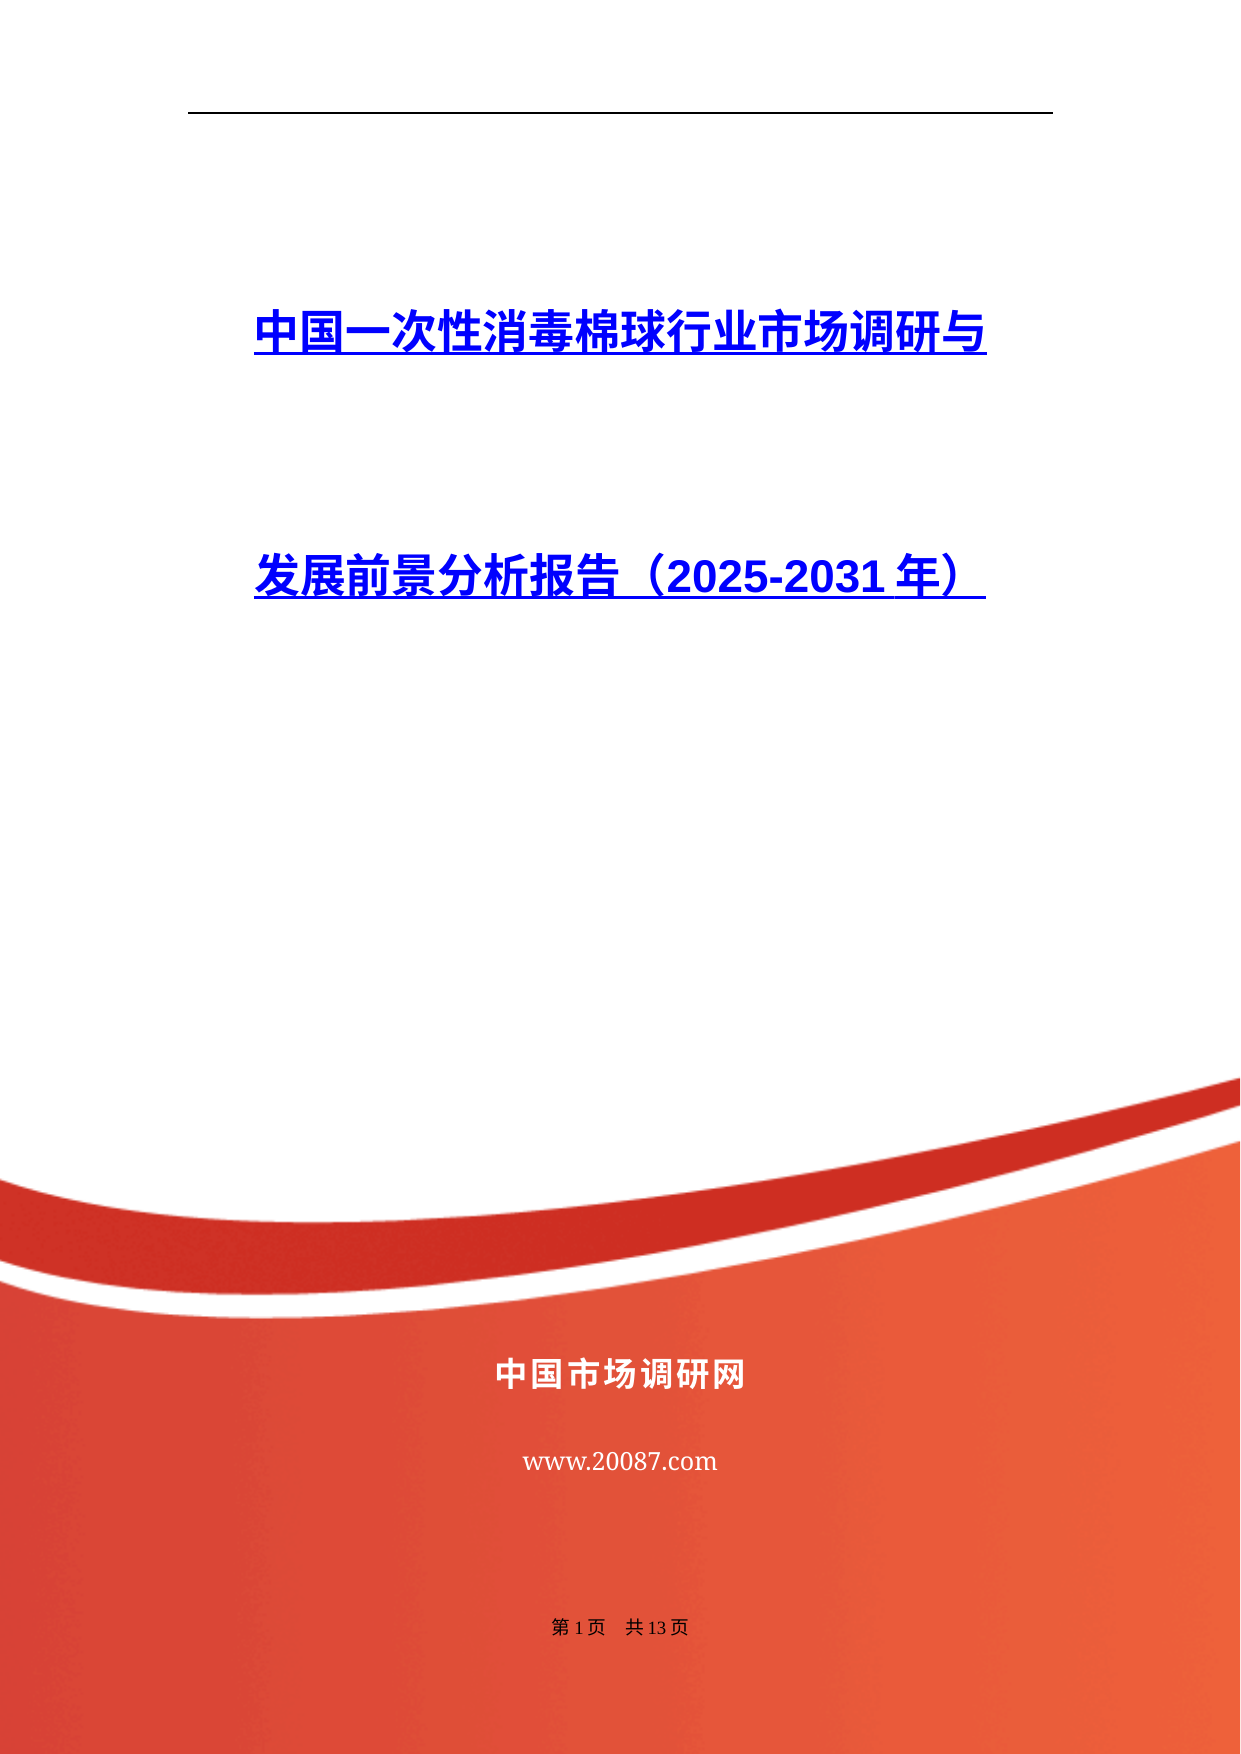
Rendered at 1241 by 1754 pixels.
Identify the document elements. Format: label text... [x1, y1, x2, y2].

text www.20087.com [187, 1428, 1053, 1493]
subtitle 中国市场调研网 [187, 1339, 1053, 1404]
table_header 中国一次性消毒棉球行业市场调研与发展前景分析报告（2025-2031年） [188, 207, 1053, 773]
picture [0, 1006, 1241, 1754]
